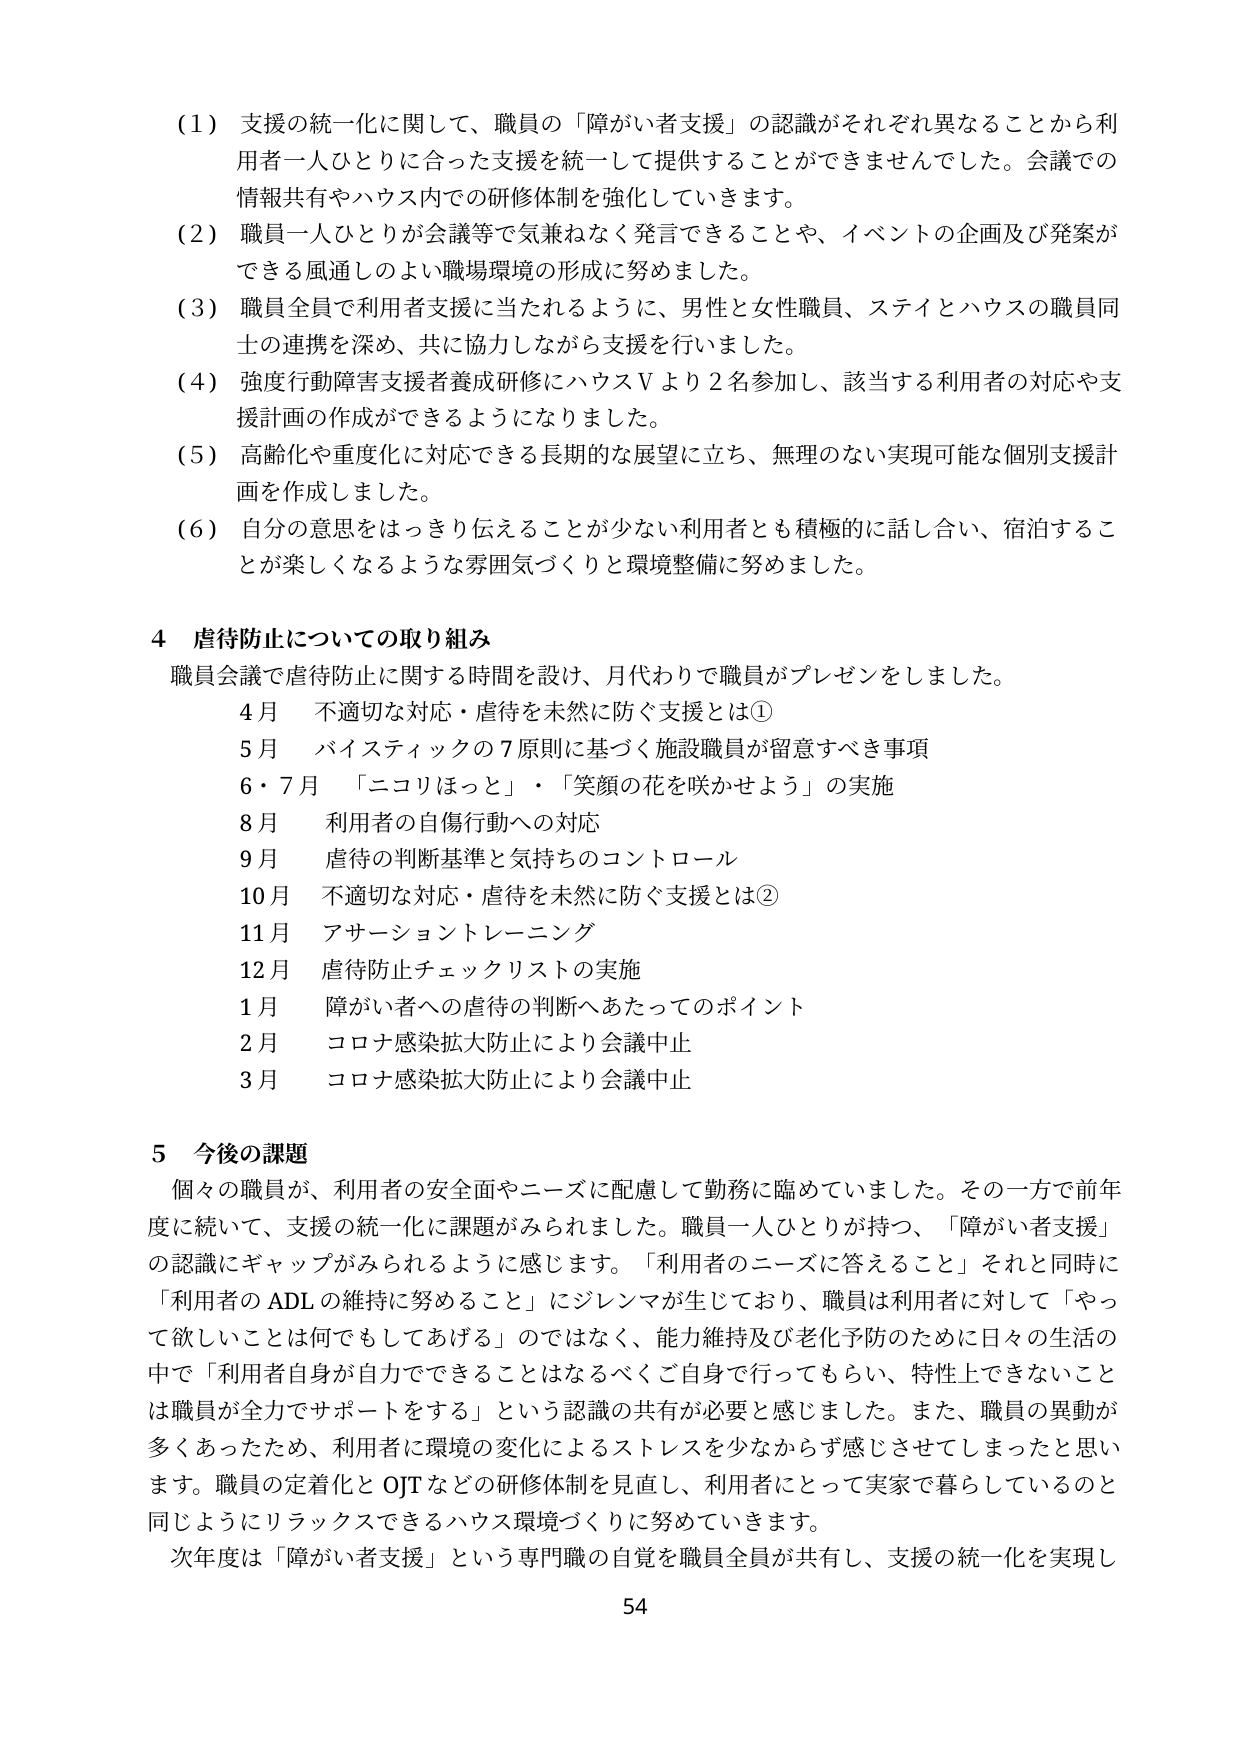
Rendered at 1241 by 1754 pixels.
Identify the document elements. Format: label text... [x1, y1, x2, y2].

text 10月 不適切な対応・虐待を未然に防ぐ支援とは② [148, 877, 1122, 913]
text ４ 虐待防止についての取り組み [148, 619, 1122, 656]
text 6・７月 「ニコリほっと」・「笑顔の花を咲かせよう」の実施 [148, 766, 1122, 803]
text ５ 今後の課題 [148, 1134, 1122, 1171]
text 2月 コロナ感染拡大防止により会議中止 [148, 1024, 1034, 1060]
text 個々の職員が、利用者の安全面やニーズに配慮して勤務に臨めていました。その一方で前年度に続いて、支援の統一化に課題がみられました。職員一人ひとりが持つ、「障がい者支援」の認識にギャップがみられるように感じます。「利用者のニーズに答えること」それと同時に「利用者のADLの維持に努めること」にジレンマが生じており、職員は利用者に対して「やって欲しいことは何でもしてあげる」のではなく、能力維持及び老化予防のために日々の生活の中で「利用者自身が自力でできることはなるべくご自身で行ってもらい、特性上できないことは職員が全力でサポートをする」という認識の共有が必要と感じました。また、職員の異動が多くあったため、利用者に環境の変化によるストレスを少なからず感じさせてしまったと思います。職員の定着化とOJTなどの研修体制を見直し、利用者にとって実家で暮らしているのと同じようにリラックスできるハウス環境づくりに努めていきます。 [148, 1171, 1122, 1538]
text (３) 職員全員で利用者支援に当たれるように、男性と女性職員、ステイとハウスの職員同士の連携を深め、共に協力しながら支援を行いました。 [177, 288, 1122, 362]
text (２) 職員一人ひとりが会議等で気兼ねなく発言できることや、イベントの企画及び発案ができる風通しのよい職場環境の形成に努めました。 [177, 215, 1122, 288]
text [148, 1538, 1122, 1575]
text (４) 強度行動障害支援者養成研修にハウスⅤより２名参加し、該当する利用者の対応や支援計画の作成ができるようになりました。 [177, 362, 1122, 435]
text 1月 障がい者への虐待の判断へあたってのポイント [148, 987, 1122, 1024]
text 職員会議で虐待防止に関する時間を設け、月代わりで職員がプレゼンをしました。 [148, 656, 1122, 693]
text 11月 アサーショントレーニング [148, 913, 1122, 950]
text (６) 自分の意思をはっきり伝えることが少ない利用者とも積極的に話し合い、宿泊することが楽しくなるような雰囲気づくりと環境整備に努めました。 [177, 509, 1122, 582]
text (５) 高齢化や重度化に対応できる長期的な展望に立ち、無理のない実現可能な個別支援計画を作成しました。 [177, 435, 1122, 509]
text (１) 支援の統一化に関して、職員の「障がい者支援」の認識がそれぞれ異なることから利用者一人ひとりに合った支援を統一して提供することができませんでした。会議での情報共有やハウス内での研修体制を強化していきます。 [177, 104, 1122, 215]
text 4月 不適切な対応・虐待を未然に防ぐ支援とは① [148, 693, 1122, 729]
text 5月 バイスティックの7原則に基づく施設職員が留意すべき事項 [148, 729, 1122, 766]
text 9月 虐待の判断基準と気持ちのコントロール [148, 840, 1122, 877]
text 8月 利用者の自傷行動への対応 [148, 803, 1122, 840]
text 3月 コロナ感染拡大防止により会議中止 [148, 1060, 1034, 1097]
text 12月 虐待防止チェックリストの実施 [148, 950, 1122, 987]
